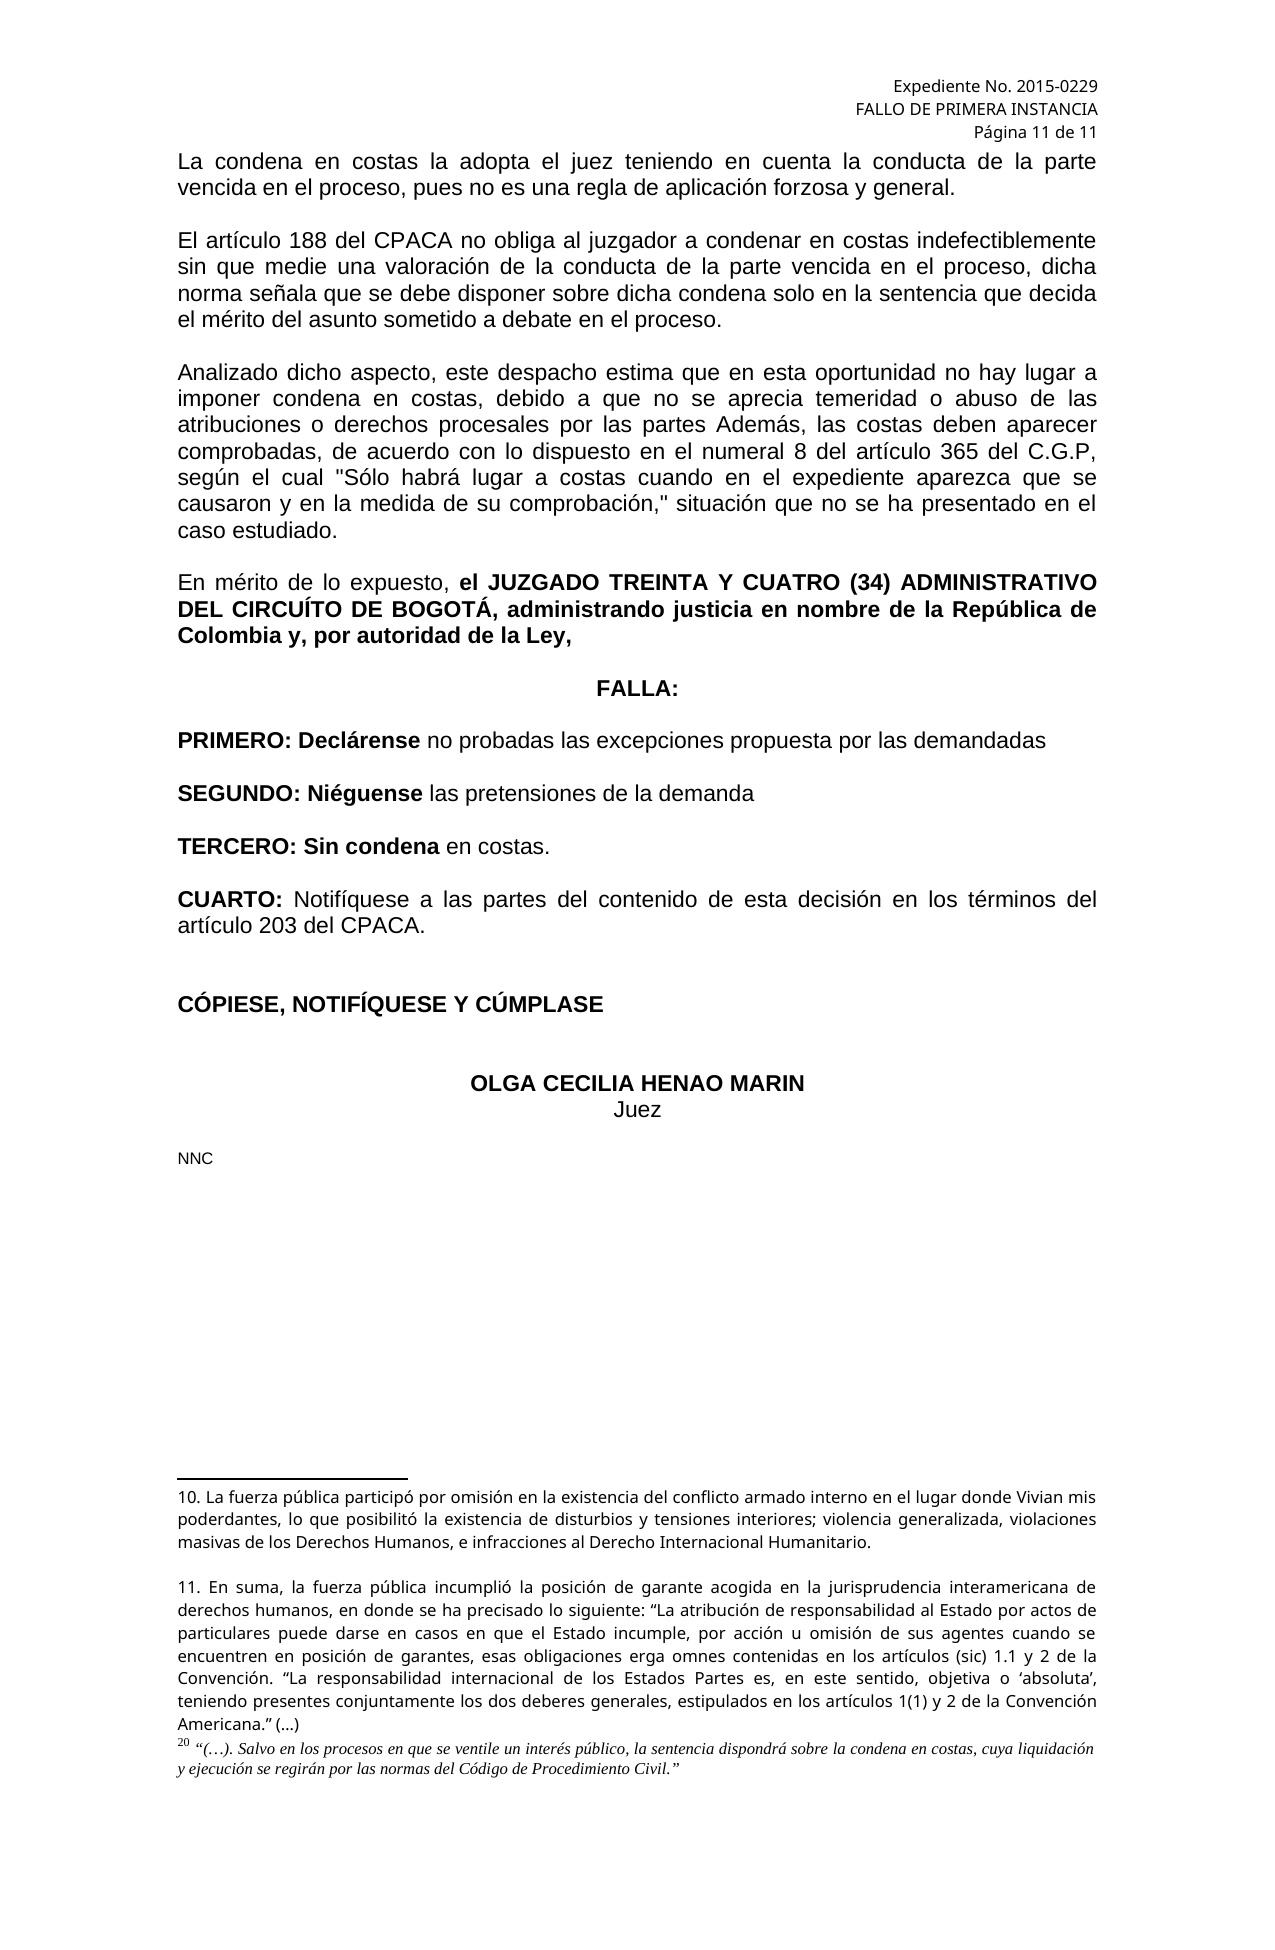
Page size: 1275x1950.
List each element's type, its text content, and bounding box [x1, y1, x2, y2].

text CUARTO: Notifíquese a las partes del contenido de esta decisión en los términos del artículo 203 del CPACA. [177, 886, 1098, 938]
text FALLA: [177, 675, 1098, 701]
text La condena en costas la adopta el juez teniendo en cuenta la conducta de la parte vencida en el proceso, pues no es una regla de aplicación forzosa y general. [177, 148, 1098, 200]
text NNC [177, 1149, 1098, 1168]
text En mérito de lo expuesto, el JUZGADO TREINTA Y CUATRO (34) ADMINISTRATIVO DEL CIRCUÍTO DE BOGOTÁ, administrando justicia en nombre de la República de Colombia y, por autoridad de la Ley, [177, 569, 1098, 648]
text OLGA CECILIA HENAO MARIN [177, 1070, 1098, 1096]
text SEGUNDO: Niéguense las pretensiones de la demanda [177, 780, 1098, 807]
text Analizado dicho aspecto, este despacho estima que en esta oportunidad no hay lugar a imponer condena en costas, debido a que no se aprecia temeridad o abuso de las atribuciones o derechos procesales por las partes Además, las costas deben aparecer comprobadas, de acuerdo con lo dispuesto en el numeral 8 del artículo 365 del C.G.P, según el cual "Sólo habrá lugar a costas cuando en el expediente aparezca que se causaron y en la medida de su comprobación," situación que no se ha presentado en el caso estudiado. [177, 358, 1098, 543]
text CÓPIESE, NOTIFÍQUESE Y CÚMPLASE [177, 991, 1098, 1017]
text Juez [177, 1096, 1098, 1123]
text El artículo 188 del CPACA no obliga al juzgador a condenar en costas indefectiblemente sin que medie una valoración de la conducta de la parte vencida en el proceso, dicha norma señala que se debe disponer sobre dicha condena solo en la sentencia que decida el mérito del asunto sometido a debate en el proceso. [177, 227, 1098, 332]
text PRIMERO: Declárense no probadas las excepciones propuesta por las demandadas [177, 727, 1098, 754]
text TERCERO: Sin condena en costas. [177, 833, 1098, 859]
